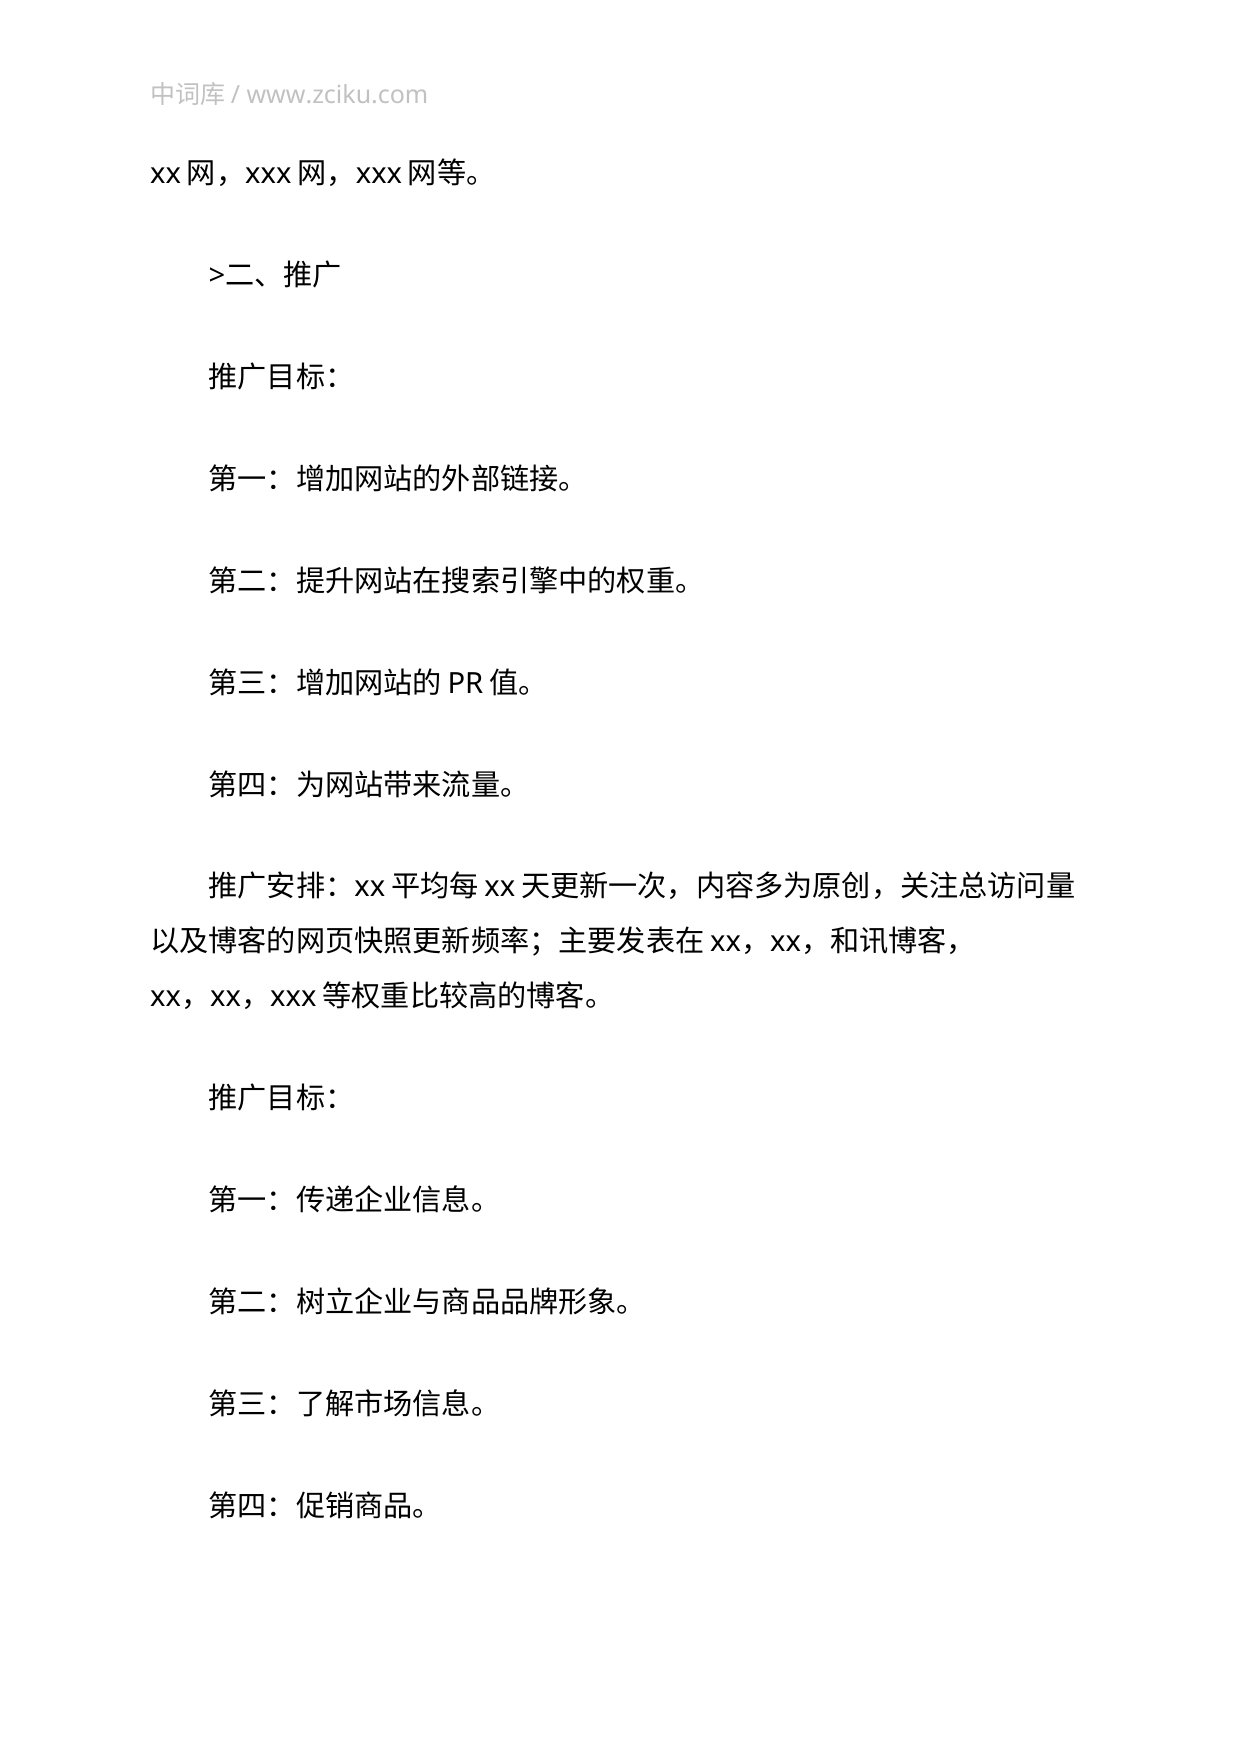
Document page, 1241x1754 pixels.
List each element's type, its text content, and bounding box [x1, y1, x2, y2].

text 推广安排：xx平均每xx天更新一次，内容多为原创，关注总访问量以及博客的网页快照更新频率；主要发表在xx，xx，和讯博客，xx，xx，xxx等权重比较高的博客。 [150, 863, 1090, 1015]
text 第二：提升网站在搜索引擎中的权重。 [150, 557, 1090, 600]
text 第二：树立企业与商品品牌形象。 [150, 1278, 1090, 1321]
text 第一：传递企业信息。 [150, 1177, 1090, 1219]
text 第三：了解市场信息。 [150, 1380, 1090, 1423]
text >二、推广 [150, 252, 1090, 294]
text 第一：增加网站的外部链接。 [150, 456, 1090, 498]
text 第四：为网站带来流量。 [150, 761, 1090, 803]
text 推广目标： [150, 354, 1090, 396]
text 推广目标： [150, 1075, 1090, 1117]
text 第四：促销商品。 [150, 1482, 1090, 1524]
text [150, 150, 1090, 192]
text 第三：增加网站的PR值。 [150, 659, 1090, 702]
